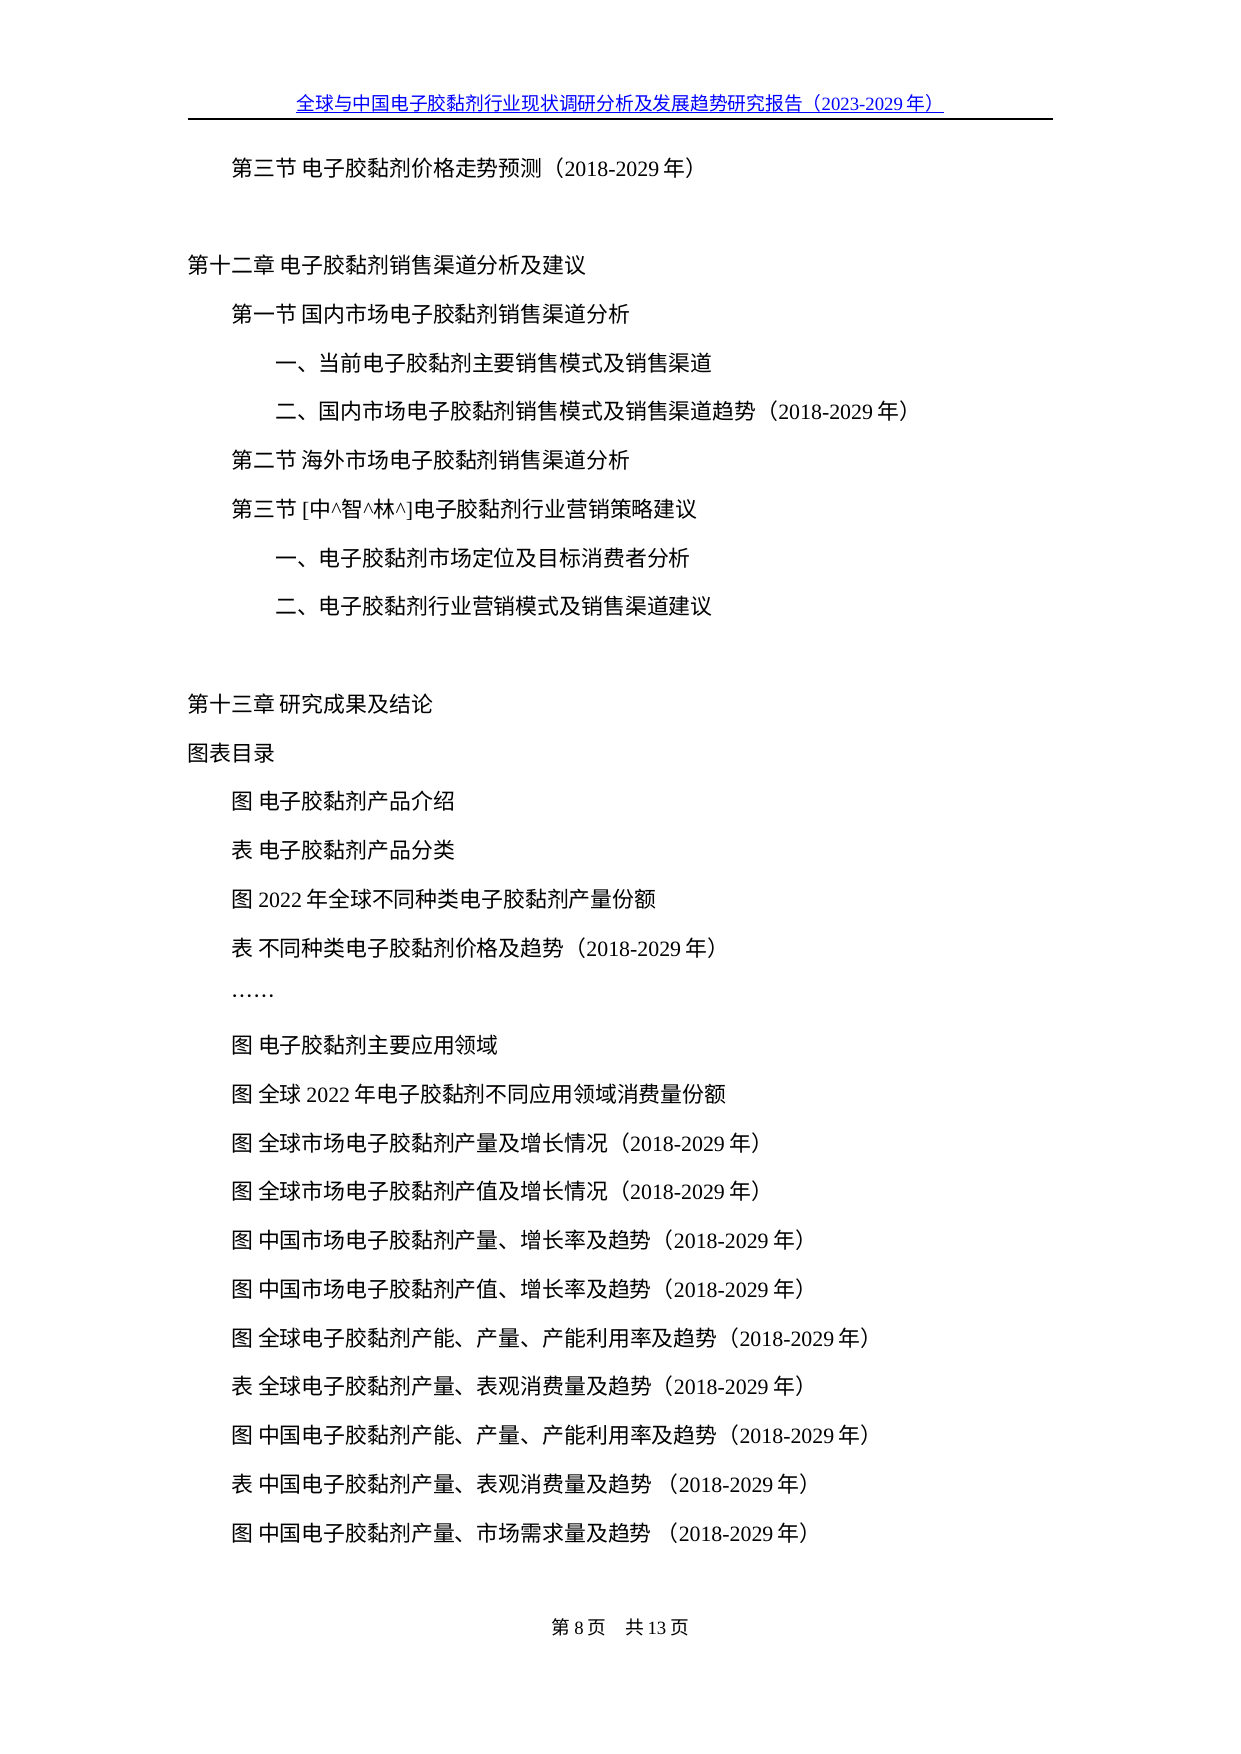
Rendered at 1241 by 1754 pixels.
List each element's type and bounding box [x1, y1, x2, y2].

text [187, 150, 1053, 1548]
